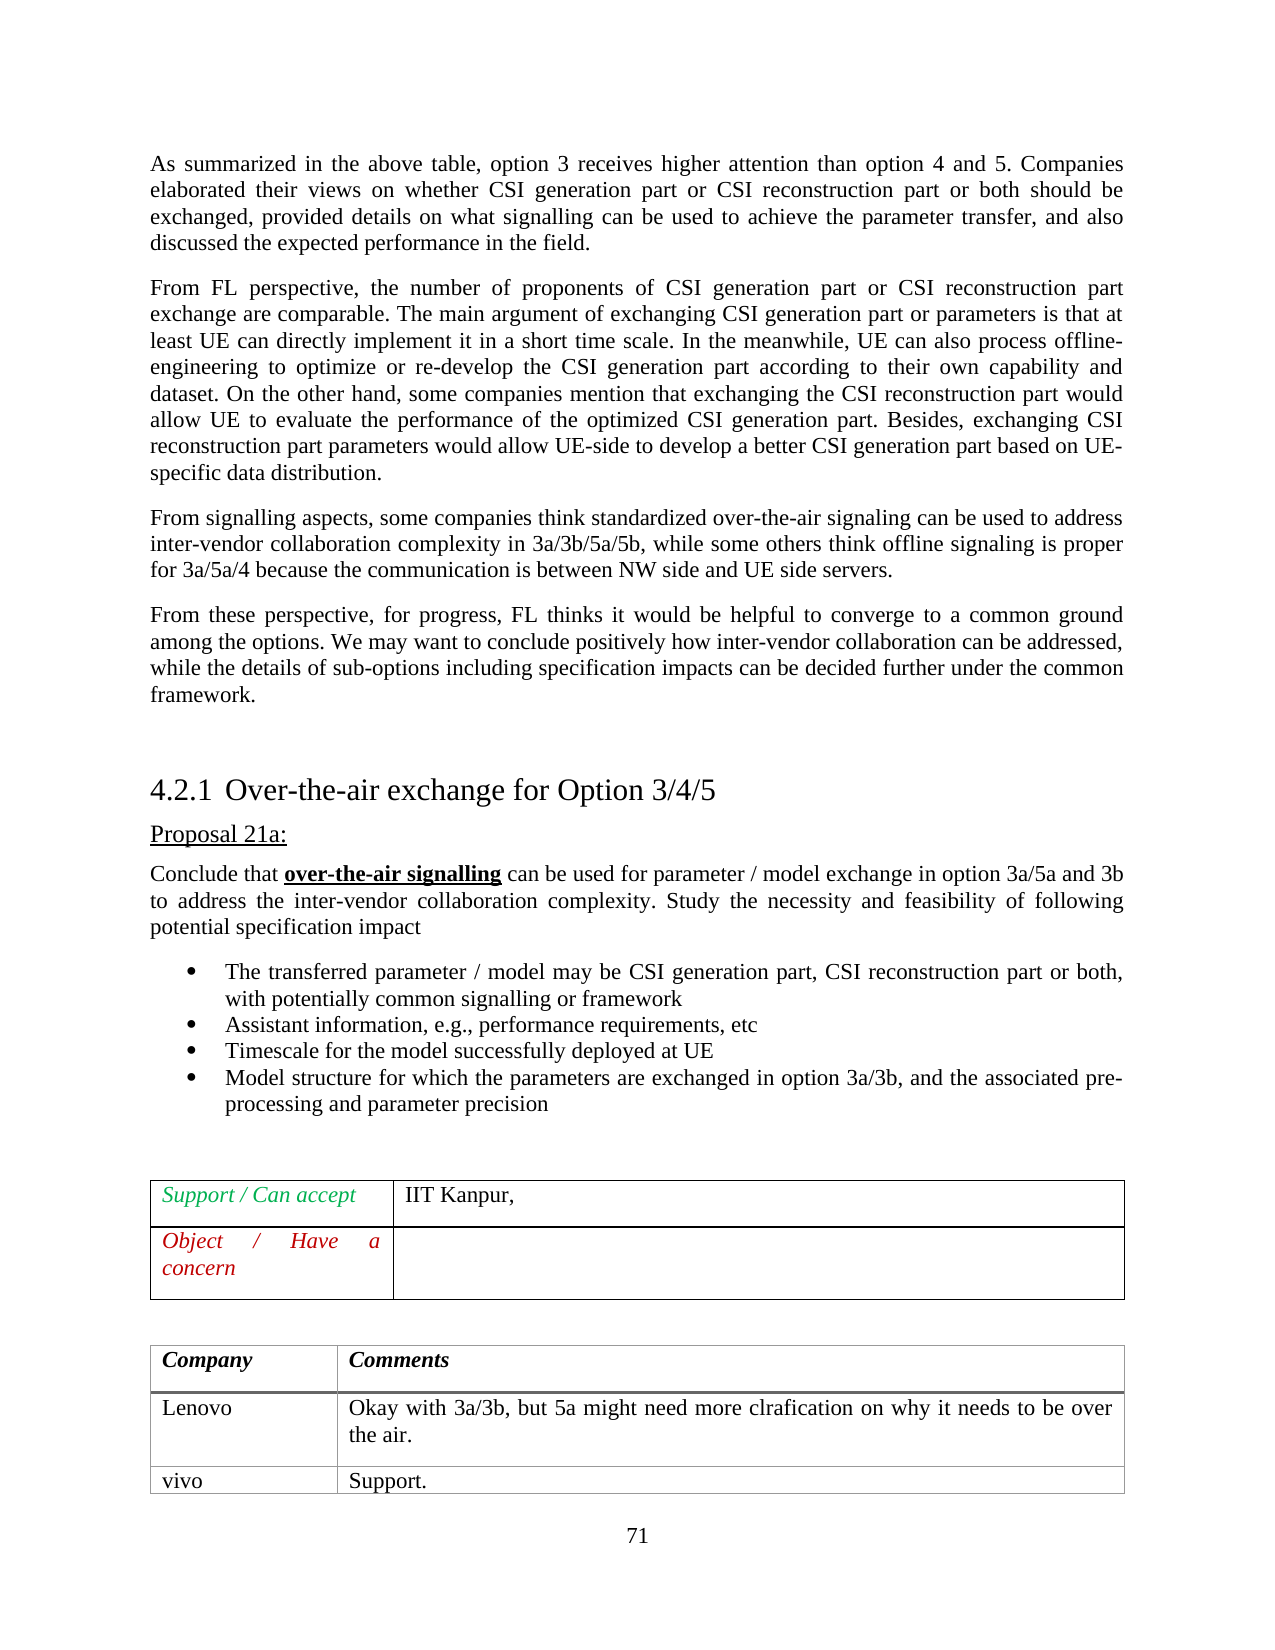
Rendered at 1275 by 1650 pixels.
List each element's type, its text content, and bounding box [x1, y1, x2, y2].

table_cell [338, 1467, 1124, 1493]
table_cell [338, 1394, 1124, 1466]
text Conclude that over-the-air signalling can be used for parameter / model exchange in option 3a/5a and 3b to address the inter-vendor collaboration complexity. Study the necessity and feasibility of following potential specification impact [150, 861, 1125, 939]
text From FL perspective, the number of proponents of CSI generation part or CSI reconstruction part exchange are comparable. The main argument of exchanging CSI generation part or parameters is that at least UE can directly implement it in a short time scale. In the meanwhile, UE can also process offline-engineering to optimize or re-develop the CSI generation part according to their own capability and dataset. On the other hand, some companies mention that exchanging the CSI reconstruction part would allow UE to evaluate the performance of the optimized CSI generation part. Besides, exchanging CSI reconstruction part parameters would allow UE-side to develop a better CSI generation part based on UE-specific data distribution. [150, 274, 1125, 485]
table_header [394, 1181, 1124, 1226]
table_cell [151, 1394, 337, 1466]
list Timescale for the model successfully deployed at UE [187, 1037, 1125, 1064]
text Proposal 21a: [150, 819, 1125, 848]
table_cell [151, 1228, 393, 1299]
list Assistant information, e.g., performance requirements, etc [187, 1011, 1125, 1037]
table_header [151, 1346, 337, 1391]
list The transferred parameter / model may be CSI generation part, CSI reconstruction part or both, with potentially common signalling or framework [187, 958, 1125, 1011]
text From these perspective, for progress, FL thinks it would be helpful to converge to a common ground among the options. We may want to conclude positively how inter-vendor collaboration can be addressed, while the details of sub-options including specification impacts can be decided further under the common framework. [150, 602, 1125, 707]
subtitle Over-the-air exchange for Option 3/4/5 [150, 771, 1125, 807]
text As summarized in the above table, option 3 receives higher attention than option 4 and 5. Companies elaborated their views on whether CSI generation part or CSI reconstruction part or both should be exchanged, provided details on what signalling can be used to achieve the parameter transfer, and also discussed the expected performance in the field. [150, 150, 1125, 255]
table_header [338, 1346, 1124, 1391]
list Model structure for which the parameters are exchanged in option 3a/3b, and the associated pre-processing and parameter precision [187, 1064, 1125, 1116]
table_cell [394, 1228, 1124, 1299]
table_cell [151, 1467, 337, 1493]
text From signalling aspects, some companies think standardized over-the-air signaling can be used to address inter-vendor collaboration complexity in 3a/3b/5a/5b, while some others think offline signaling is proper for 3a/5a/4 because the communication is between NW side and UE side servers. [150, 504, 1125, 583]
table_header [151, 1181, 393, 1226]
